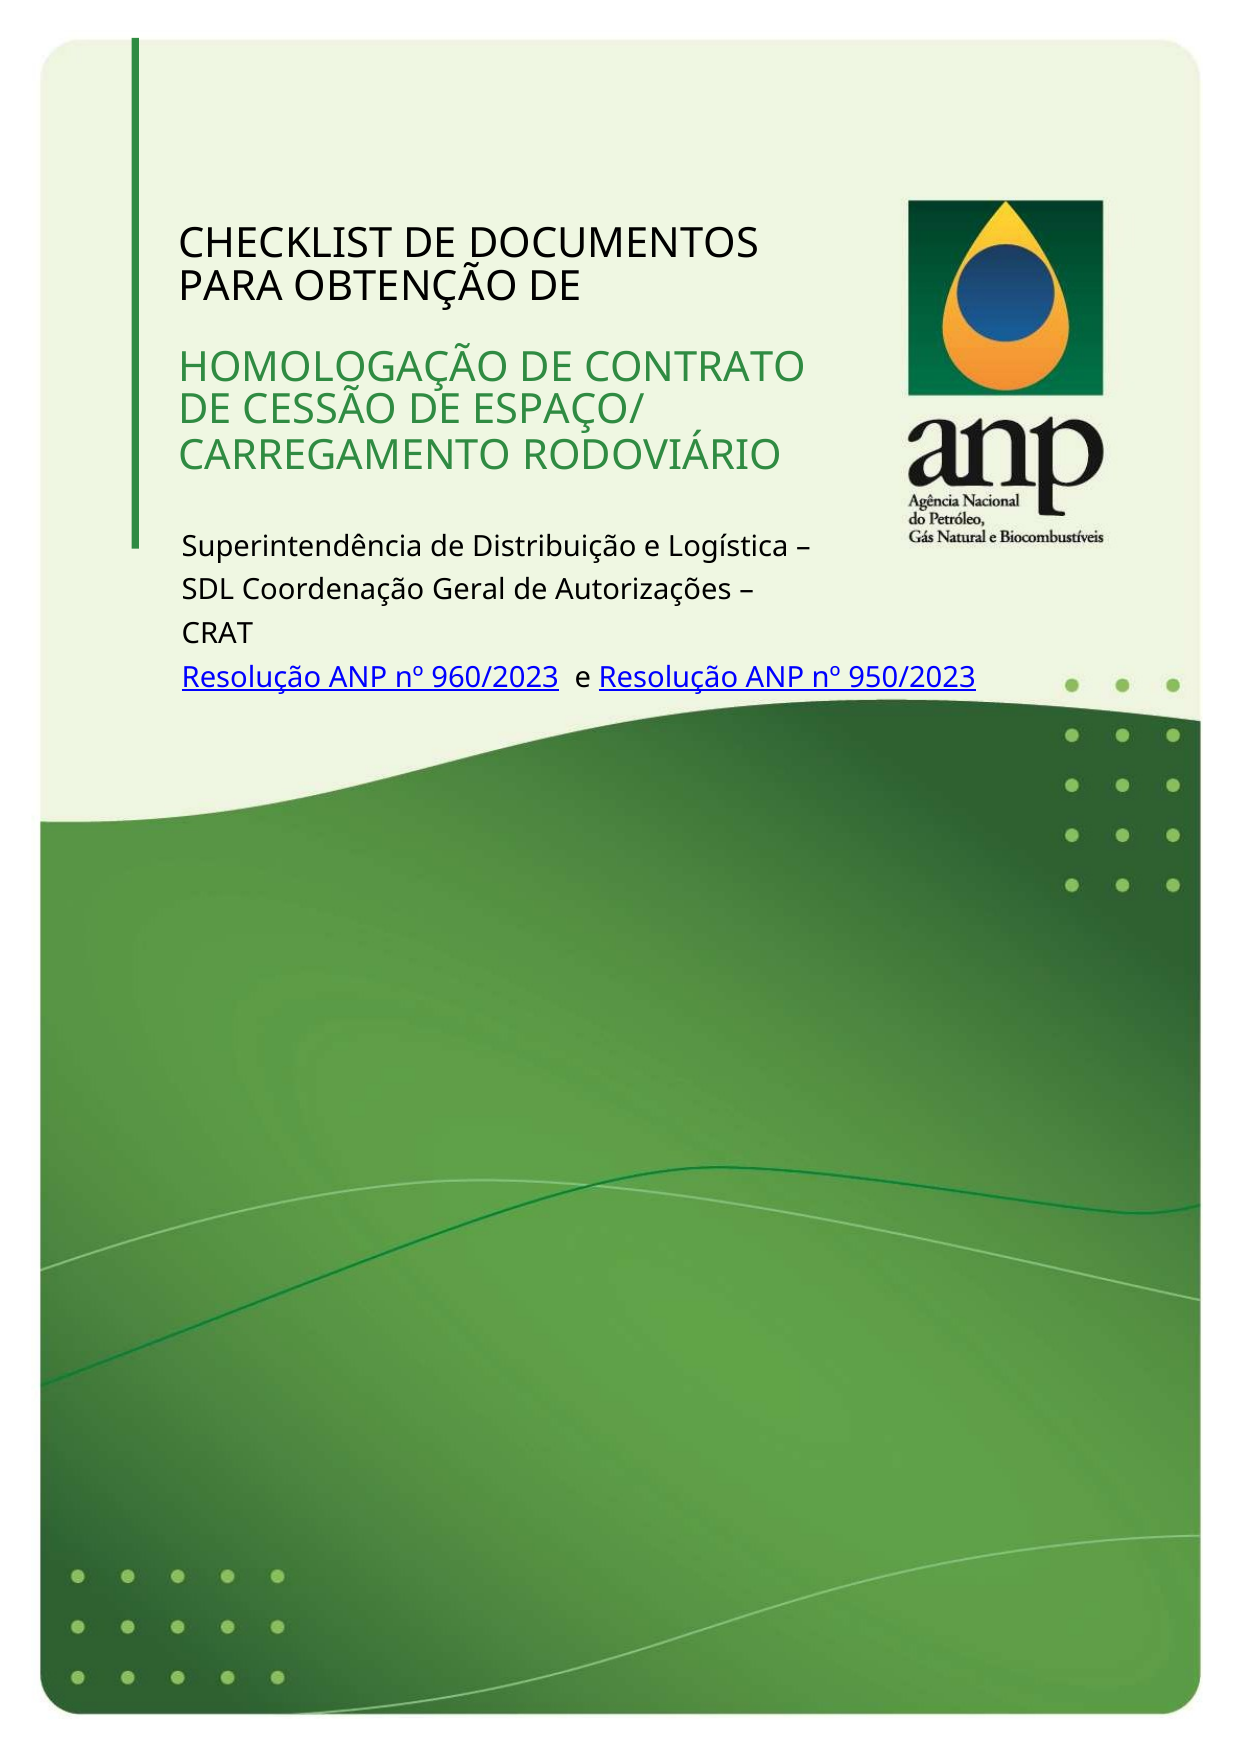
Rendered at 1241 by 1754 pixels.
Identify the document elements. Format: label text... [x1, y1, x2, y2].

text Superintendência de Distribuição e Logística – SDL Coordenação Geral de Autorizações – CRAT [181, 525, 816, 652]
title CHECKLIST DE DOCUMENTOS PARA OBTENÇÃO DE [178, 221, 816, 312]
text Resolução ANP nº 960/2023 e Resolução ANP nº 950/2023 [181, 656, 993, 696]
picture [31, 30, 1203, 1720]
title HOMOLOGAÇÃO DE CONTRATO DE CESSÃO DE ESPAÇO/ CARREGAMENTO RODOVIÁRIO [178, 345, 816, 481]
